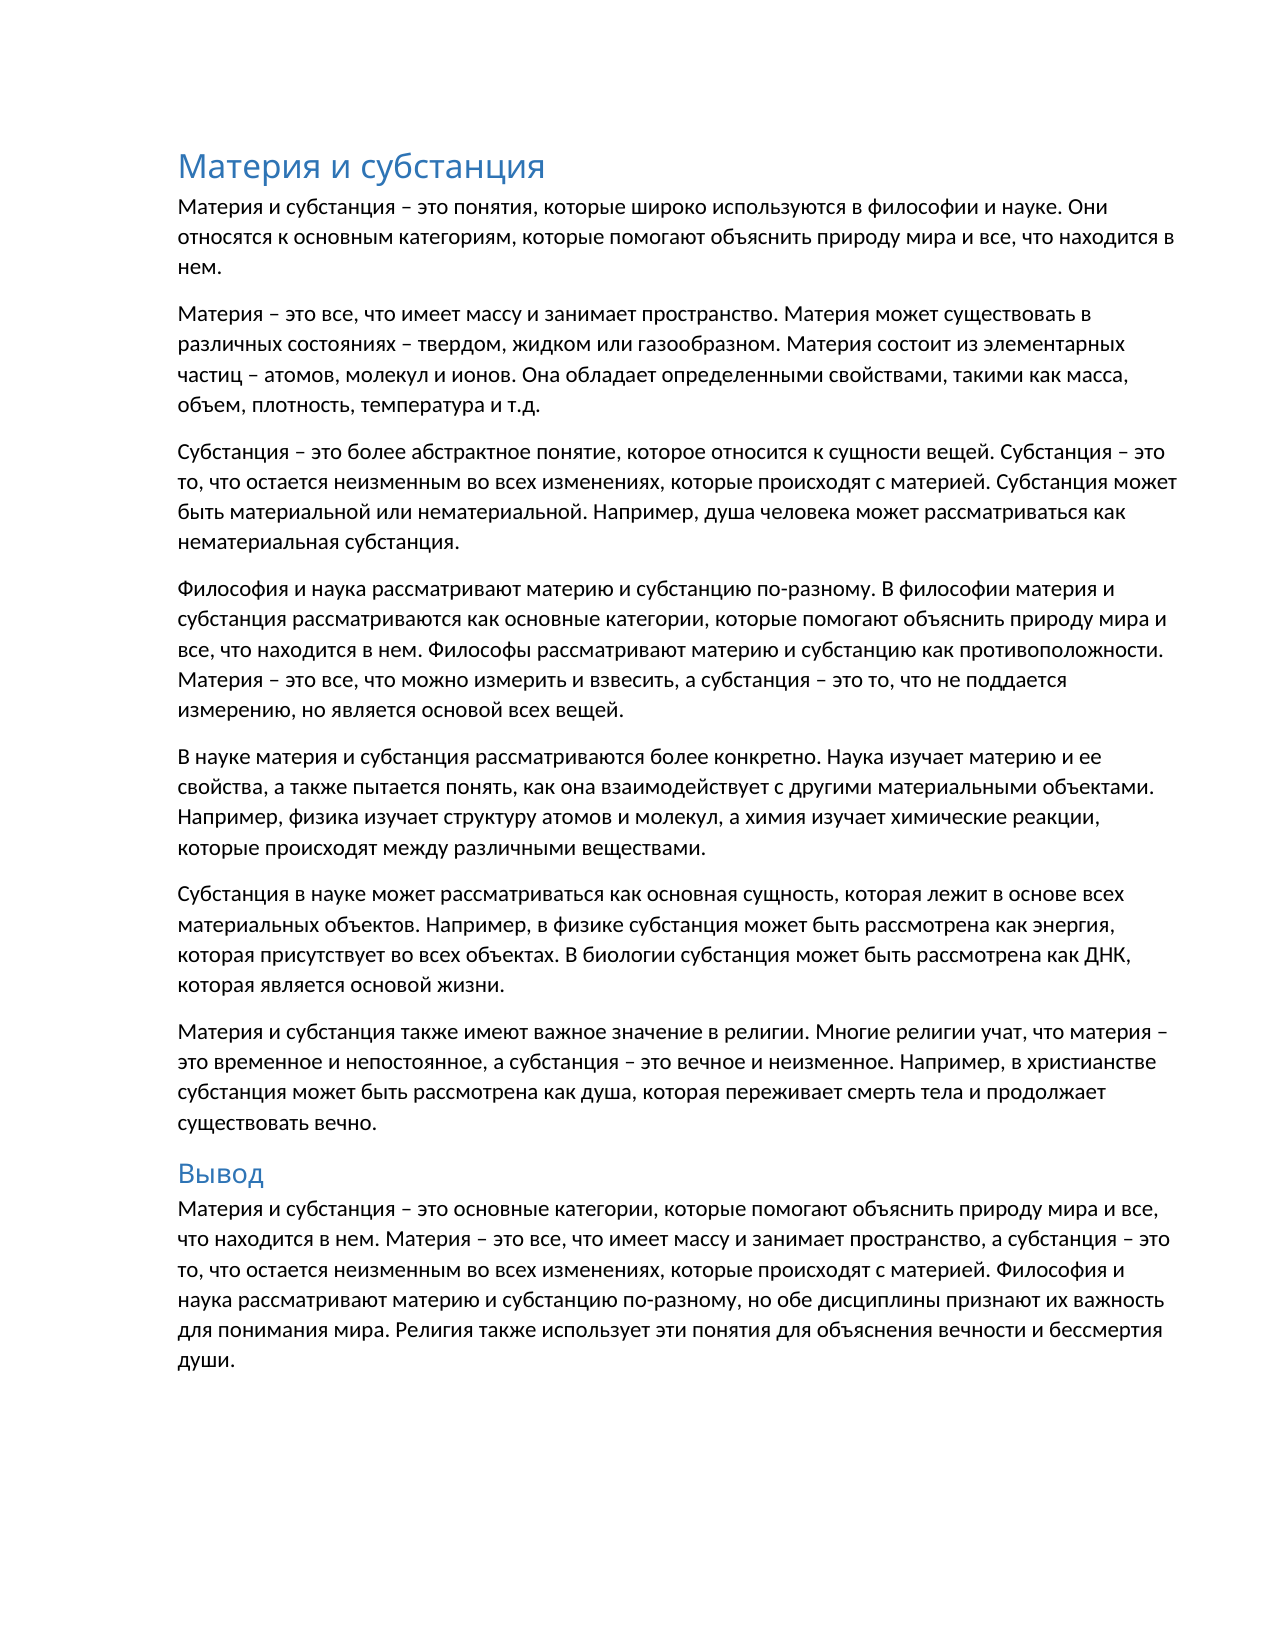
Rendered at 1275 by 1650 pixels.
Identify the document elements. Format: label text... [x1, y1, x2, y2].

text Материя и субстанция также имеют важное значение в религии. Многие религии учат, что материя – это временное и непостоянное, а субстанция – это вечное и неизменное. Например, в христианстве субстанция может быть рассмотрена как душа, которая переживает смерть тела и продолжает существовать вечно. [177, 1017, 1186, 1136]
text Материя – это все, что имеет массу и занимает пространство. Материя может существовать в различных состояниях – твердом, жидком или газообразном. Материя состоит из элементарных частиц – атомов, молекул и ионов. Она обладает определенными свойствами, такими как масса, объем, плотность, температура и т.д. [177, 299, 1186, 418]
text Субстанция в науке может рассматриваться как основная сущность, которая лежит в основе всех материальных объектов. Например, в физике субстанция может быть рассмотрена как энергия, которая присутствует во всех объектах. В биологии субстанция может быть рассмотрена как ДНК, которая является основой жизни. [177, 879, 1186, 998]
subtitle Вывод [177, 1154, 1186, 1191]
text Материя и субстанция – это понятия, которые широко используются в философии и науке. Они относятся к основным категориям, которые помогают объяснить природу мира и все, что находится в нем. [177, 192, 1186, 281]
subtitle Материя и субстанция [177, 143, 1186, 188]
text Материя и субстанция – это основные категории, которые помогают объяснить природу мира и все, что находится в нем. Материя – это все, что имеет массу и занимает пространство, а субстанция – это то, что остается неизменным во всех изменениях, которые происходят с материей. Философия и наука рассматривают материю и субстанцию по-разному, но обе дисциплины признают их важность для понимания мира. Религия также использует эти понятия для объяснения вечности и бессмертия души. [177, 1194, 1186, 1373]
text Философия и наука рассматривают материю и субстанцию по-разному. В философии материя и субстанция рассматриваются как основные категории, которые помогают объяснить природу мира и все, что находится в нем. Философы рассматривают материю и субстанцию как противоположности. Материя – это все, что можно измерить и взвесить, а субстанция – это то, что не поддается измерению, но является основой всех вещей. [177, 574, 1186, 723]
text Субстанция – это более абстрактное понятие, которое относится к сущности вещей. Субстанция – это то, что остается неизменным во всех изменениях, которые происходят с материей. Субстанция может быть материальной или нематериальной. Например, душа человека может рассматриваться как нематериальная субстанция. [177, 437, 1186, 556]
text В науке материя и субстанция рассматриваются более конкретно. Наука изучает материю и ее свойства, а также пытается понять, как она взаимодействует с другими материальными объектами. Например, физика изучает структуру атомов и молекул, а химия изучает химические реакции, которые происходят между различными веществами. [177, 742, 1186, 861]
